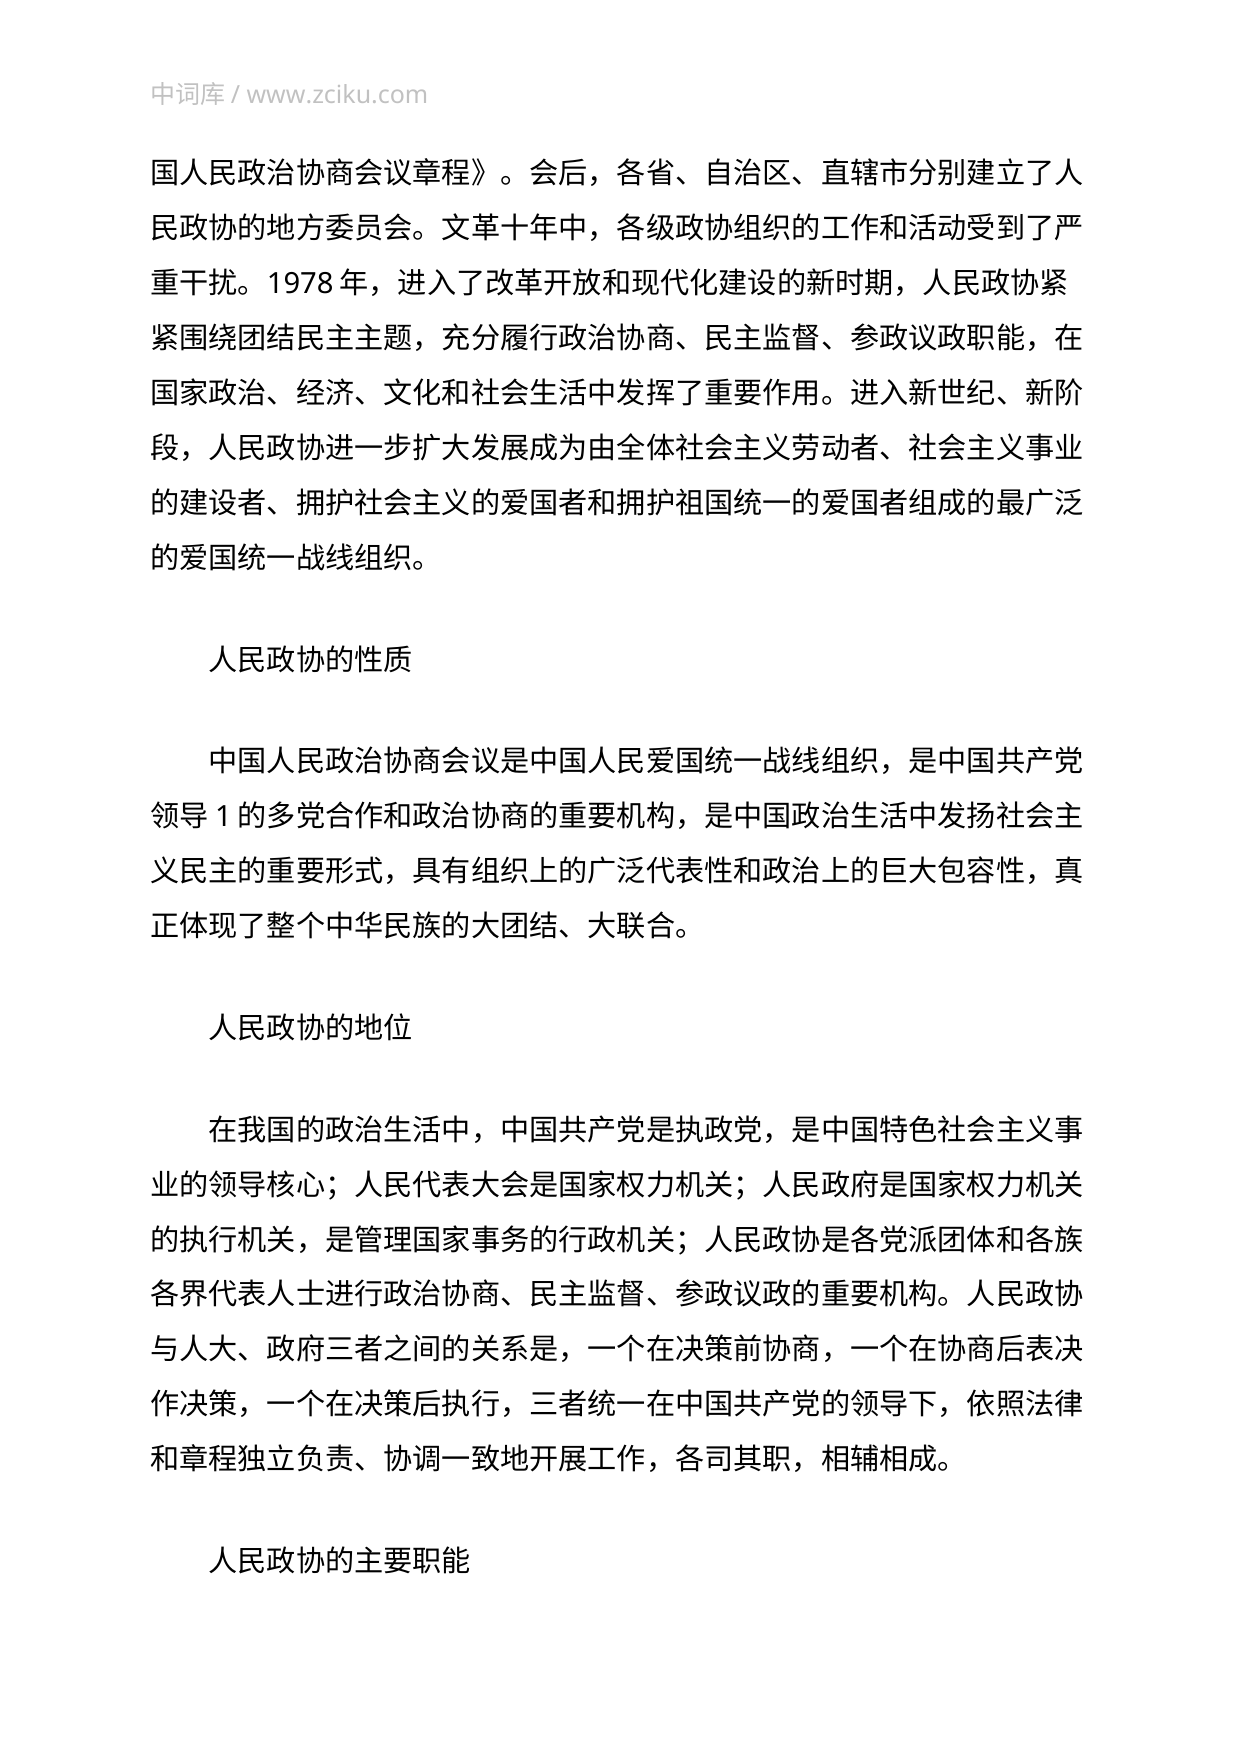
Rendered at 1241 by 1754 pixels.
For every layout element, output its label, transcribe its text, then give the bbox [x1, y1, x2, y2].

text 人民政协的性质 [150, 636, 1090, 678]
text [150, 150, 1090, 577]
text 在我国的政治生活中，中国共产党是执政党，是中国特色社会主义事业的领导核心；人民代表大会是国家权力机关；人民政府是国家权力机关的执行机关，是管理国家事务的行政机关；人民政协是各党派团体和各族各界代表人士进行政治协商、民主监督、参政议政的重要机构。人民政协与人大、政府三者之间的关系是，一个在决策前协商，一个在协商后表决作决策，一个在决策后执行，三者统一在中国共产党的领导下，依照法律和章程独立负责、协调一致地开展工作，各司其职，相辅相成。 [150, 1106, 1090, 1478]
text 中国人民政治协商会议是中国人民爱国统一战线组织，是中国共产党领导 1的多党合作和政治协商的重要机构，是中国政治生活中发扬社会主义民主的重要形式，具有组织上的广泛代表性和政治上的巨大包容性，真正体现了整个中华民族的大团结、大联合。 [150, 738, 1090, 945]
text 人民政协的地位 [150, 1004, 1090, 1047]
text 人民政协的主要职能 [150, 1537, 1090, 1580]
